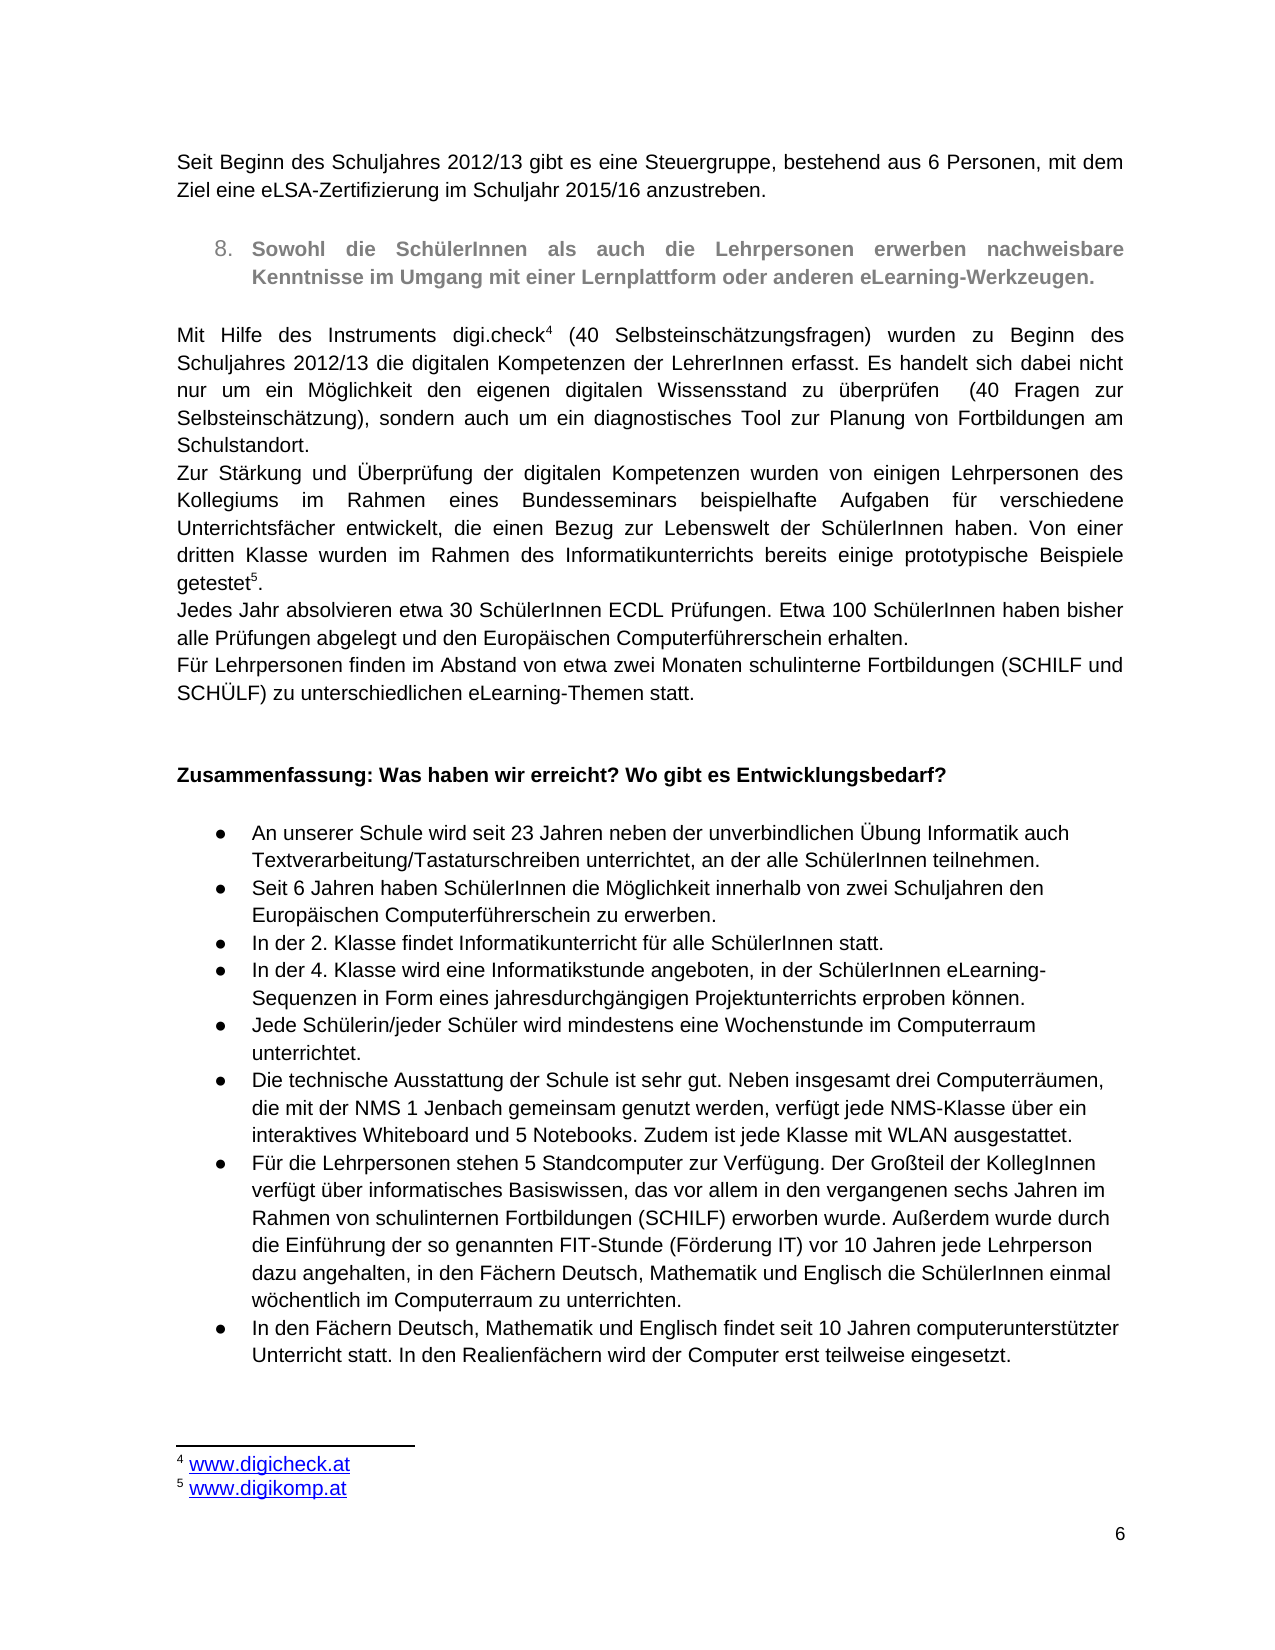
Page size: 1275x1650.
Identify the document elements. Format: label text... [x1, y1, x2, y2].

text Für Lehrpersonen finden im Abstand von etwa zwei Monaten schulinterne Fortbildungen (SCHILF und SCHÜLF) zu unterschiedlichen eLearning-Themen statt. [177, 653, 1125, 704]
list Die technische Ausstattung der Schule ist sehr gut. Neben insgesamt drei Computerräumen, die mit der NMS 1 Jenbach gemeinsam genutzt werden, verfügt jede NMS-Klasse über ein interaktives Whiteboard und 5 Notebooks. Zudem ist jede Klasse mit WLAN ausgestattet. [214, 1068, 1125, 1147]
text Zusammenfassung: Was haben wir erreicht? Wo gibt es Entwicklungsbedarf? [177, 763, 1125, 787]
text Seit Beginn des Schuljahres 2012/13 gibt es eine Steuergruppe, bestehend aus 6 Personen, mit dem Ziel eine eLSA-Zertifizierung im Schuljahr 2015/16 anzustreben. [177, 150, 1125, 201]
text Zur Stärkung und Überprüfung der digitalen Kompetenzen wurden von einigen Lehrpersonen des Kollegiums im Rahmen eines Bundesseminars beispielhafte Aufgaben für verschiedene Unterrichtsfächer entwickelt, die einen Bezug zur Lebenswelt der SchülerInnen haben. Von einer dritten Klasse wurden im Rahmen des Informatikunterrichts bereits einige prototypische Beispiele getestet. [177, 460, 1125, 594]
text Jedes Jahr absolvieren etwa 30 SchülerInnen ECDL Prüfungen. Etwa 100 SchülerInnen haben bisher alle Prüfungen abgelegt und den Europäischen Computerführerschein erhalten. [177, 598, 1125, 649]
list In der 2. Klasse findet Informatikunterricht für alle SchülerInnen statt. [214, 931, 1125, 954]
list Für die Lehrpersonen stehen 5 Standcomputer zur Verfügung. Der Großteil der KollegInnen verfügt über informatisches Basiswissen, das vor allem in den vergangenen sechs Jahren im Rahmen von schulinternen Fortbildungen (SCHILF) erworben wurde. Außerdem wurde durch die Einführung der so genannten FIT-Stunde (Förderung IT) vor 10 Jahren jede Lehrperson dazu angehalten, in den Fächern Deutsch, Mathematik und Englisch die SchülerInnen einmal wöchentlich im Computerraum zu unterrichten. [214, 1151, 1125, 1312]
list Jede Schülerin/jeder Schüler wird mindestens eine Wochenstunde im Computerraum unterrichtet. [214, 1013, 1125, 1064]
list Seit 6 Jahren haben SchülerInnen die Möglichkeit innerhalb von zwei Schuljahren den Europäischen Computerführerschein zu erwerben. [214, 876, 1125, 927]
list In den Fächern Deutsch, Mathematik und Englisch findet seit 10 Jahren computerunterstützter Unterricht statt. In den Realienfächern wird der Computer erst teilweise eingesetzt. [214, 1316, 1125, 1367]
text Mit Hilfe des Instruments digi.check (40 Selbsteinschätzungsfragen) wurden zu Beginn des Schuljahres 2012/13 die digitalen Kompetenzen der LehrerInnen erfasst. Es handelt sich dabei nicht nur um ein Möglichkeit den eigenen digitalen Wissensstand zu überprüfen (40 Fragen zur Selbsteinschätzung), sondern auch um ein diagnostisches Tool zur Planung von Fortbildungen am Schulstandort. [177, 323, 1125, 457]
list In der 4. Klasse wird eine Informatikstunde angeboten, in der SchülerInnen eLearning-Sequenzen in Form eines jahresdurchgängigen Projektunterrichts erproben können. [214, 958, 1125, 1009]
list An unserer Schule wird seit 23 Jahren neben der unverbindlichen Übung Informatik auch Textverarbeitung/Tastaturschreiben unterrichtet, an der alle SchülerInnen teilnehmen. [214, 821, 1125, 872]
list Sowohl die SchülerInnen als auch die Lehrpersonen erwerben nachweisbare Kenntnisse im Umgang mit einer Lernplattform oder anderen eLearning-Werkzeugen. [214, 235, 1125, 289]
